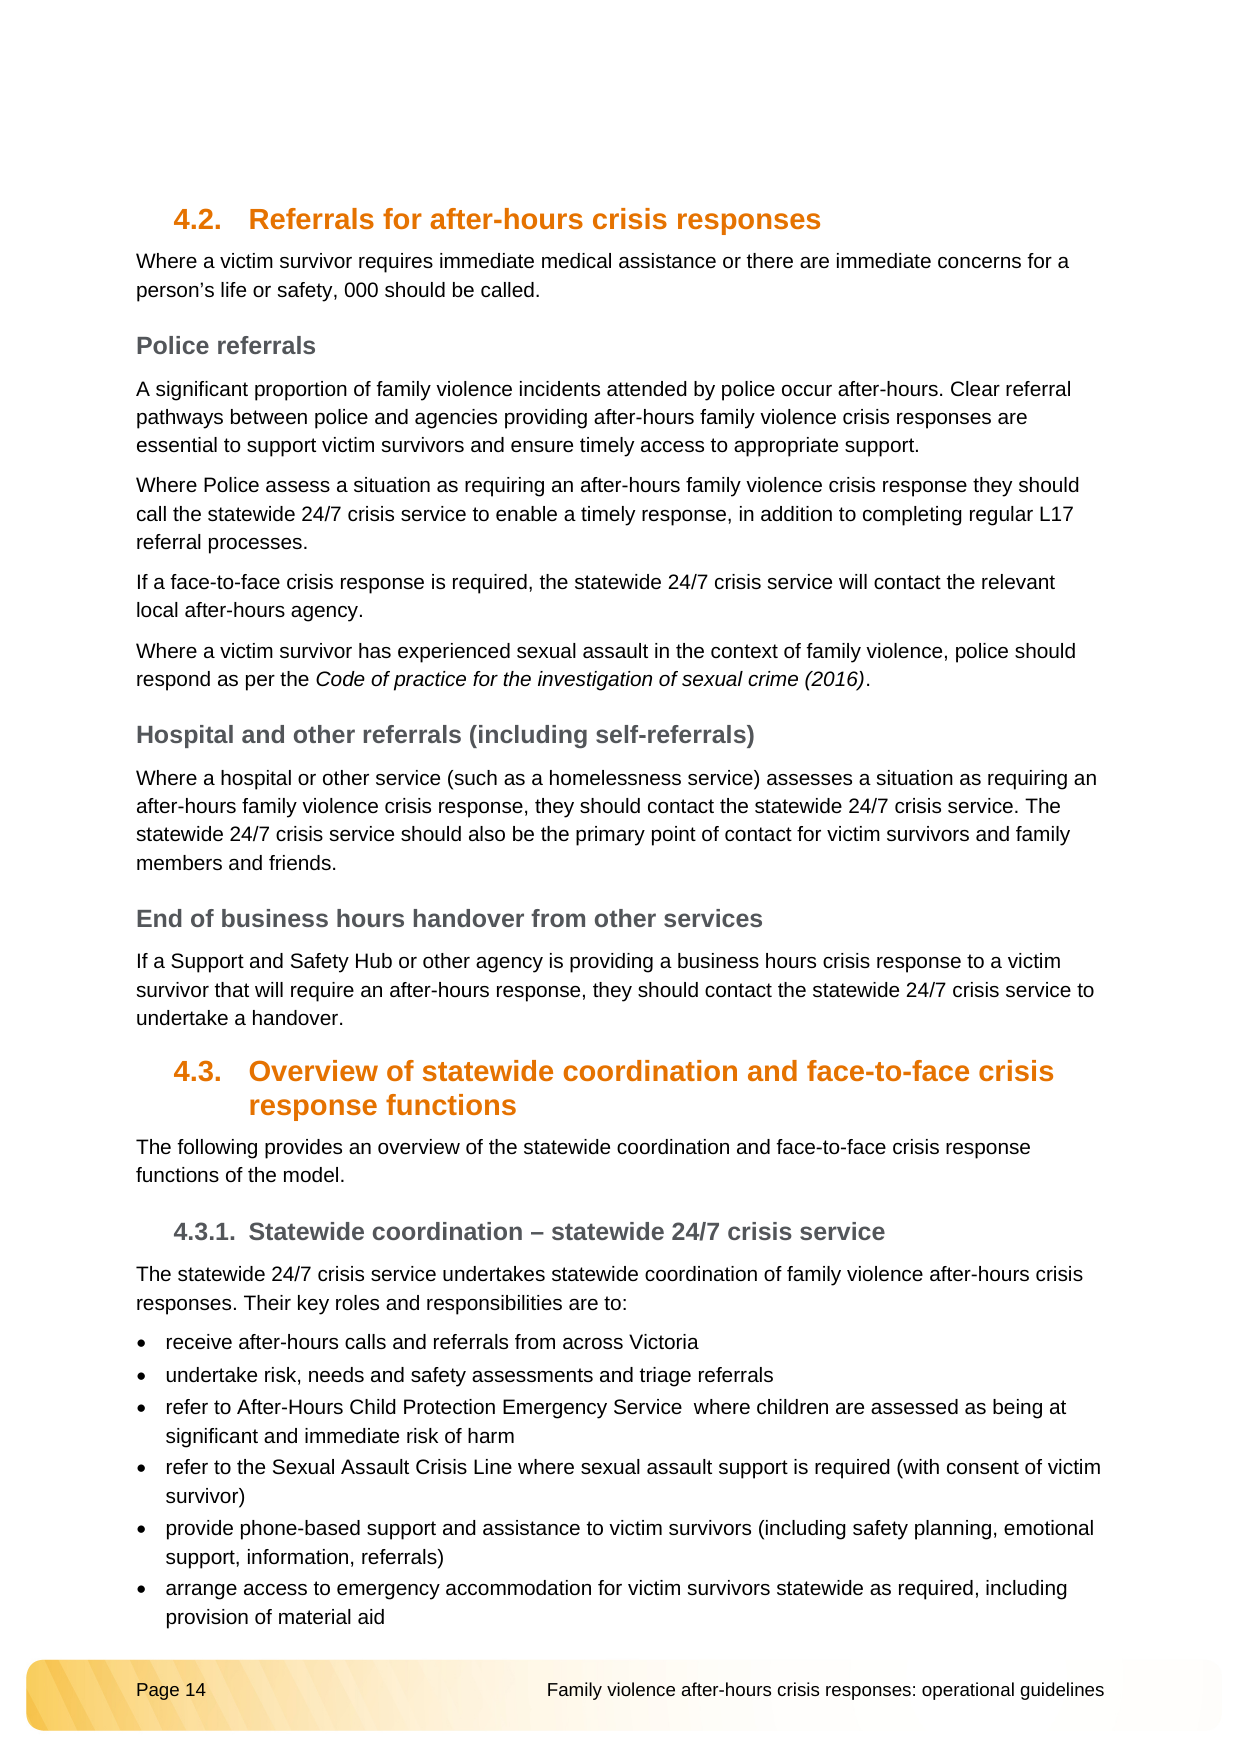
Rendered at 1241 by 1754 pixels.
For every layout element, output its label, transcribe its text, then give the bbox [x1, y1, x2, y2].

subtitle Statewide coordination – statewide 24/7 crisis service [173, 1216, 1104, 1246]
subtitle End of business hours handover from other services [136, 903, 1104, 933]
text refer to the Sexual Assault Crisis Line where sexual assault support is required (with consent of victim survivor) [136, 1452, 1104, 1508]
text Where a victim survivor requires immediate medical assistance or there are immediate concerns for a person’s life or safety, 000 should be called. [136, 245, 1104, 301]
text receive after-hours calls and referrals from across Victoria [136, 1327, 1104, 1355]
subtitle Hospital and other referrals (including self-referrals) [136, 720, 1104, 749]
text refer to After-Hours Child Protection Emergency Service where children are assessed as being at significant and immediate risk of harm [136, 1391, 1104, 1448]
text If a face-to-face crisis response is required, the statewide 24/7 crisis service will contact the relevant local after-hours agency. [136, 566, 1104, 622]
text arrange access to emergency accommodation for victim survivors statewide as required, including provision of material aid [136, 1573, 1104, 1629]
text Where a victim survivor has experienced sexual assault in the context of family violence, police should respond as per the Code of practice for the investigation of sexual crime (2016). [136, 635, 1104, 691]
text Where a hospital or other service (such as a homelessness service) assesses a situation as requiring an after-hours family violence crisis response, they should contact the statewide 24/7 crisis service. The statewide 24/7 crisis service should also be the primary point of contact for victim survivors and family members and friends. [136, 762, 1104, 874]
text If a Support and Safety Hub or other agency is providing a business hours crisis response to a victim survivor that will require an after-hours response, they should contact the statewide 24/7 crisis service to undertake a handover. [136, 945, 1104, 1029]
text The statewide 24/7 crisis service undertakes statewide coordination of family violence after-hours crisis responses. Their key roles and responsibilities are to: [136, 1258, 1104, 1314]
text The following provides an overview of the statewide coordination and face-to-face crisis response functions of the model. [136, 1131, 1104, 1187]
subtitle Police referrals [136, 331, 1104, 360]
subtitle Overview of statewide coordination and face-to-face crisis response functions [173, 1054, 1104, 1122]
text provide phone-based support and assistance to victim survivors (including safety planning, emotional support, information, referrals) [136, 1512, 1104, 1568]
text undertake risk, needs and safety assessments and triage referrals [136, 1359, 1104, 1387]
text Where Police assess a situation as requiring an after-hours family violence crisis response they should call the statewide 24/7 crisis service to enable a timely response, in addition to completing regular L17 referral processes. [136, 469, 1104, 553]
picture [2, 1638, 1241, 1752]
text A significant proportion of family violence incidents attended by police occur after-hours. Clear referral pathways between police and agencies providing after-hours family violence crisis responses are essential to support victim survivors and ensure timely access to appropriate support. [136, 372, 1104, 457]
subtitle Referrals for after-hours crisis responses [173, 202, 1104, 236]
